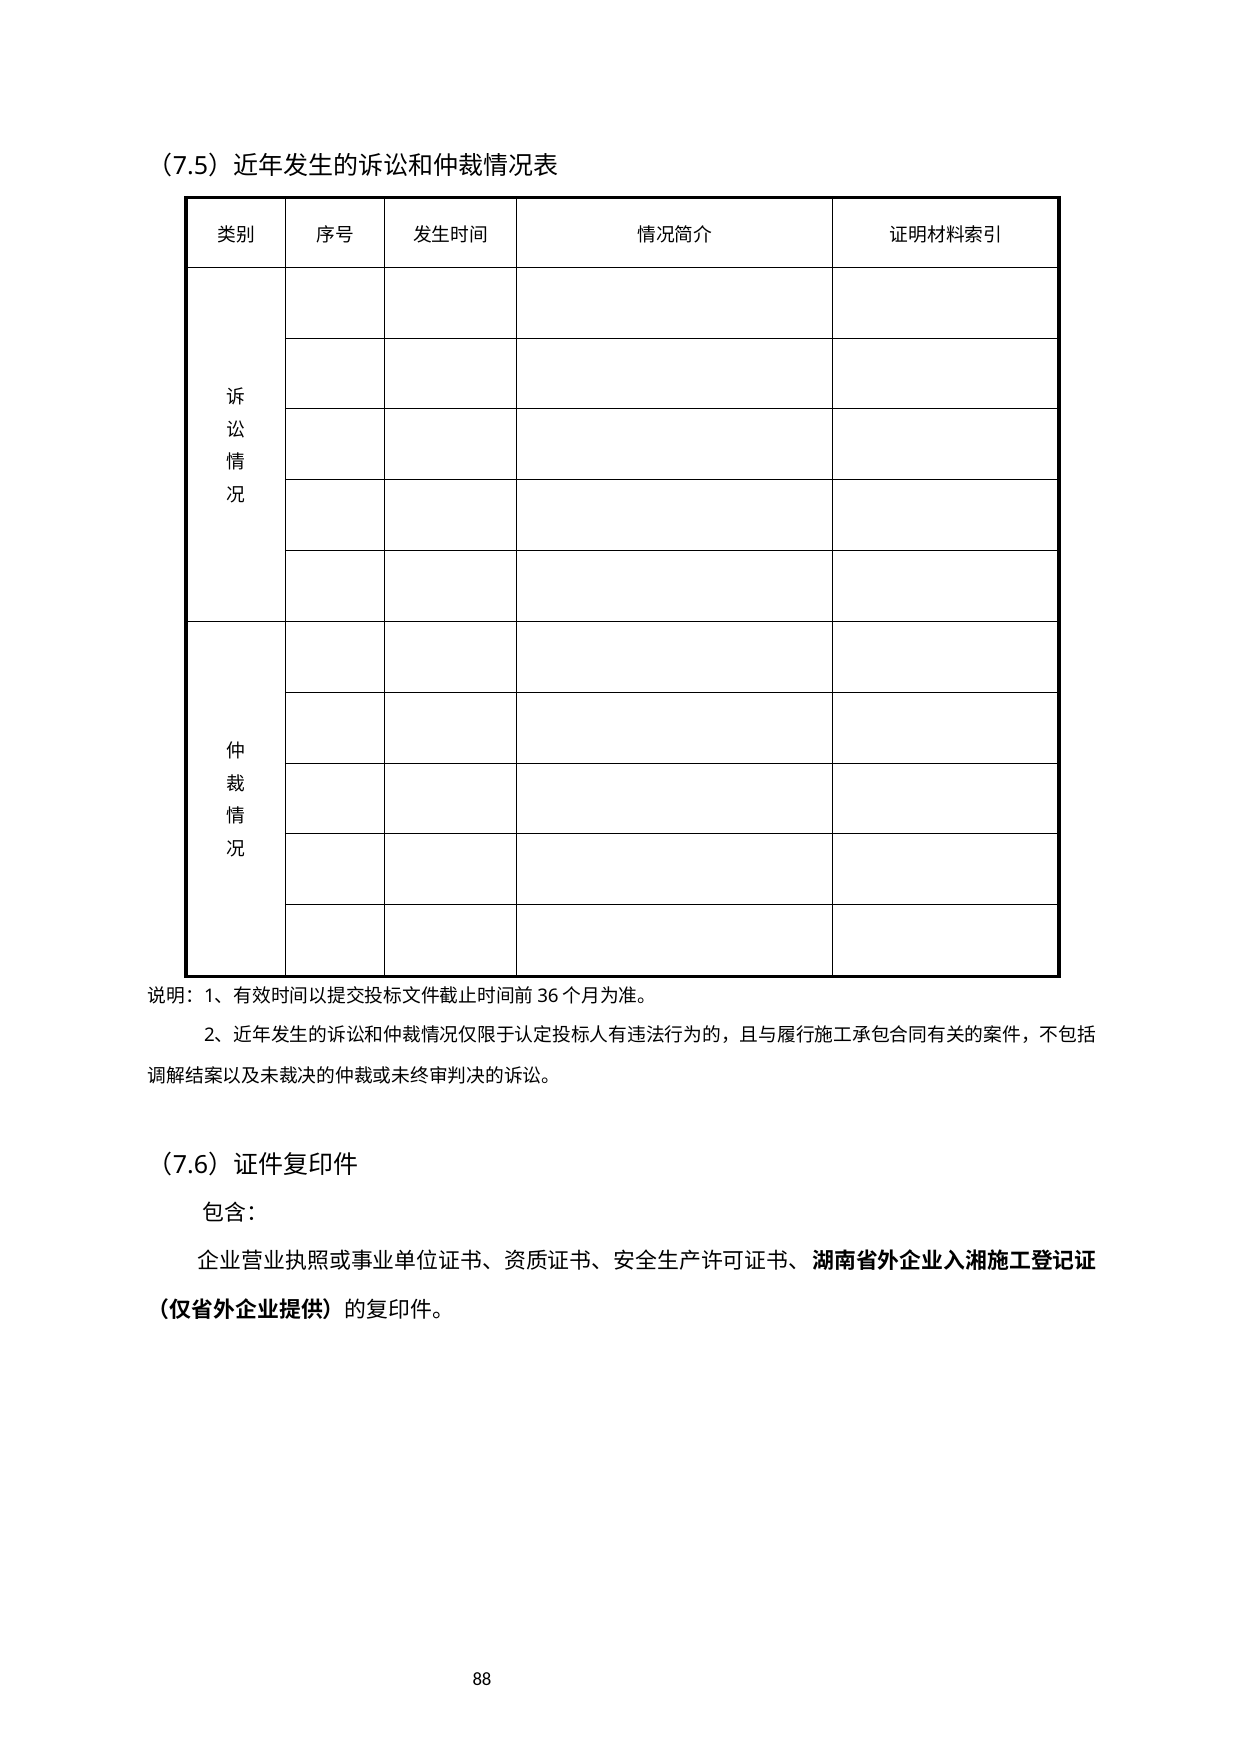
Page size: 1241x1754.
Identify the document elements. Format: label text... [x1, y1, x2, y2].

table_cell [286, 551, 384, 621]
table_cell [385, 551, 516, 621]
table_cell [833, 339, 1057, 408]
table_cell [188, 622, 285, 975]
table_header 情况简介 [517, 199, 832, 267]
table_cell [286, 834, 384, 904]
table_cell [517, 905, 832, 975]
text 2、近年发生的诉讼和仲裁情况仅限于认定投标人有违法行为的，且与履行施工承包合同有关的案件，不包括调解结案以及未裁决的仲裁或未终审判决的诉讼。 [148, 1017, 1097, 1091]
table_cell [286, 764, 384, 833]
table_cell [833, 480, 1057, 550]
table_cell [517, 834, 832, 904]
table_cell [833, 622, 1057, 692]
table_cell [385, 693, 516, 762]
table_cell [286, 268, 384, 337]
text 企业营业执照或事业单位证书、资质证书、安全生产许可证书、湖南省外企业入湘施工登记证（仅省外企业提供）的复印件。 [148, 1243, 1097, 1324]
table_cell 诉 讼 情 况 [188, 268, 285, 621]
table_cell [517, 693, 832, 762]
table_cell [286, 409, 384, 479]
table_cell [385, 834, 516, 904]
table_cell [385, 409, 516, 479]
table_header 发生时间 [385, 199, 516, 267]
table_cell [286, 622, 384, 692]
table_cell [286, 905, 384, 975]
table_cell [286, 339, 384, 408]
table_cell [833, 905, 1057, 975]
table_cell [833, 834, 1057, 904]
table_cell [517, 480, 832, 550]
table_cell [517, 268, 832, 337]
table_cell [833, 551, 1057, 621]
subtitle （7.6）证件复印件 [148, 1130, 1097, 1195]
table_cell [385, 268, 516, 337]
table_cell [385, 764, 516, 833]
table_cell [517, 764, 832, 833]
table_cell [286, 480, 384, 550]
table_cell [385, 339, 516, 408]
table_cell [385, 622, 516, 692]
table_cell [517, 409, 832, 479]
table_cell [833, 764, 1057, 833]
table_header 证明材料索引 [833, 199, 1057, 267]
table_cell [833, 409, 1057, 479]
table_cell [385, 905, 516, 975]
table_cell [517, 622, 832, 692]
table_header 序号 [286, 199, 384, 267]
table_header 类别 [188, 199, 285, 267]
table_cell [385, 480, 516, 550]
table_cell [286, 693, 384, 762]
subtitle （7.5）近年发生的诉讼和仲裁情况表 [148, 131, 1097, 196]
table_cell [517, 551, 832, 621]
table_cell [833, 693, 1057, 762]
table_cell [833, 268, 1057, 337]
text 包含： [148, 1195, 1097, 1227]
text 说明：1、有效时间以提交投标文件截止时间前36个月为准。 [148, 978, 1097, 1011]
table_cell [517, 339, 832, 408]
